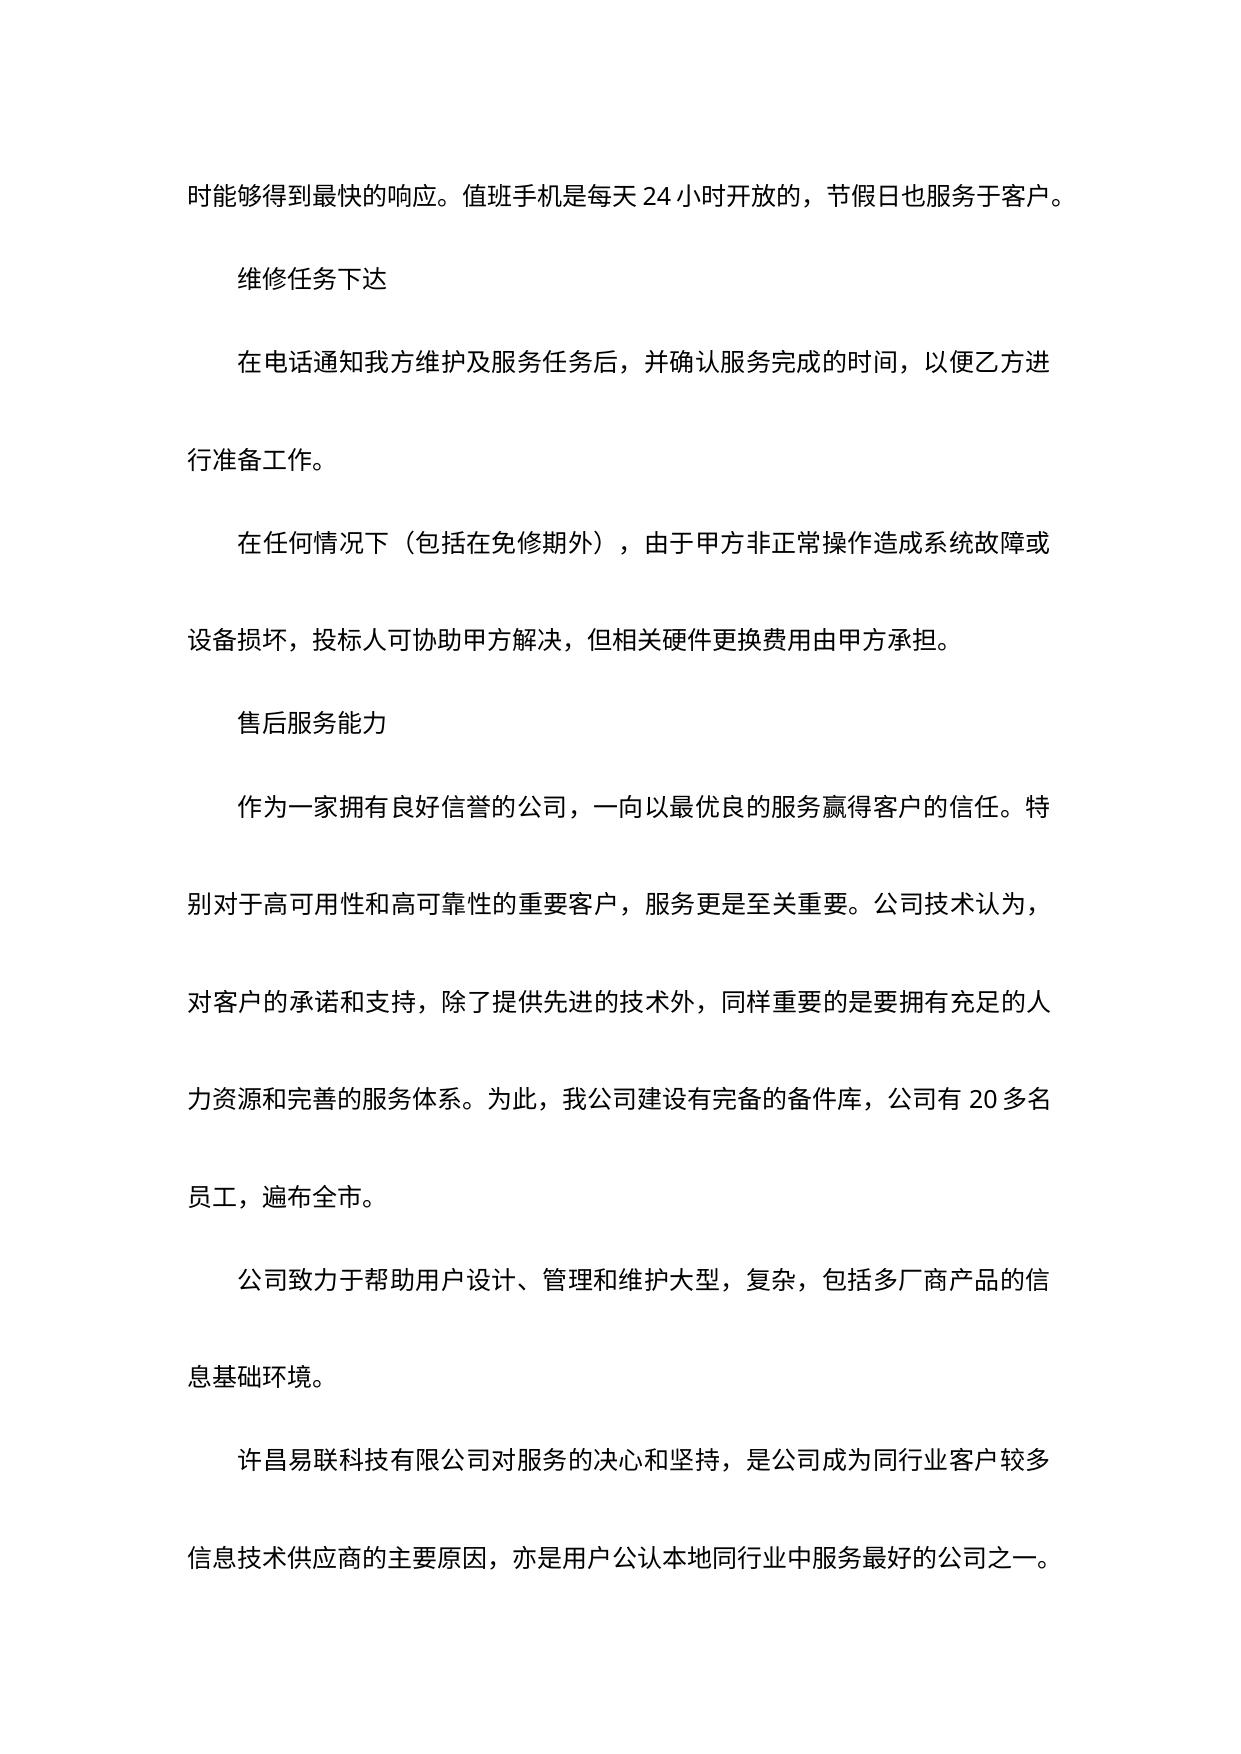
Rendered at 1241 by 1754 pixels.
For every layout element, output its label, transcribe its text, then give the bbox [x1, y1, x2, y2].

text 许昌易联科技有限公司对服务的决心和坚持，是公司成为同行业客户较多信息技术供应商的主要原因，亦是用户公认本地同行业中服务最好的公司之一。 [187, 1426, 1053, 1589]
text 在任何情况下（包括在免修期外），由于甲方非正常操作造成系统故障或设备损坏，投标人可协助甲方解决，但相关硬件更换费用由甲方承担。 [187, 509, 1053, 671]
text 在电话通知我方维护及服务任务后，并确认服务完成的时间，以便乙方进行准备工作。 [187, 328, 1053, 491]
text 公司致力于帮助用户设计、管理和维护大型，复杂，包括多厂商产品的信息基础环境。 [187, 1246, 1053, 1408]
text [187, 162, 1053, 227]
text 作为一家拥有良好信誉的公司，一向以最优良的服务赢得客户的信任。特别对于高可用性和高可靠性的重要客户，服务更是至关重要。公司技术认为，对客户的承诺和支持，除了提供先进的技术外，同样重要的是要拥有充足的人力资源和完善的服务体系。为此，我公司建设有完备的备件库，公司有20多名员工，遍布全市。 [187, 773, 1053, 1228]
text 售后服务能力 [187, 689, 1053, 754]
text 维修任务下达 [187, 245, 1053, 310]
